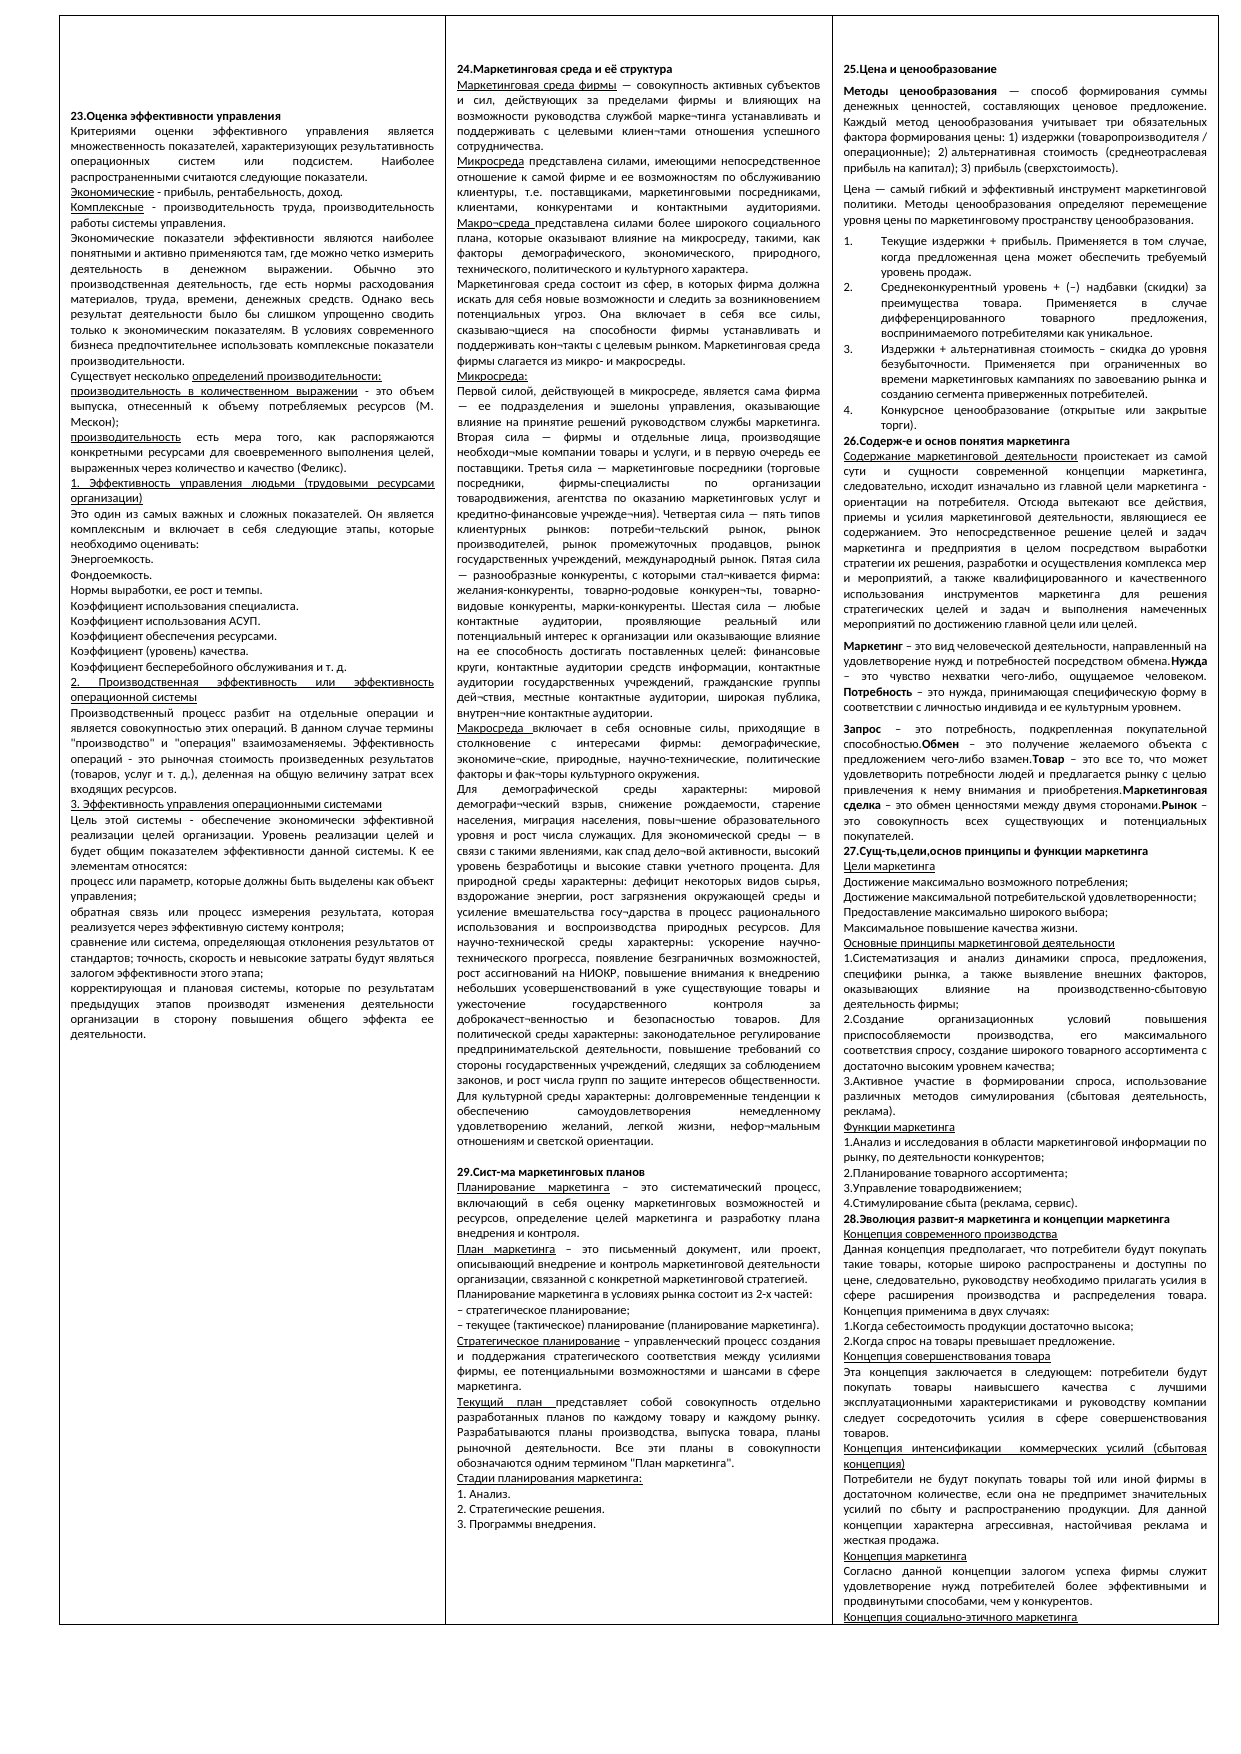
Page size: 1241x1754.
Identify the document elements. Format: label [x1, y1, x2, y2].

table_header [60, 16, 445, 1624]
table_header [833, 16, 1218, 1624]
table_header [446, 16, 832, 1624]
